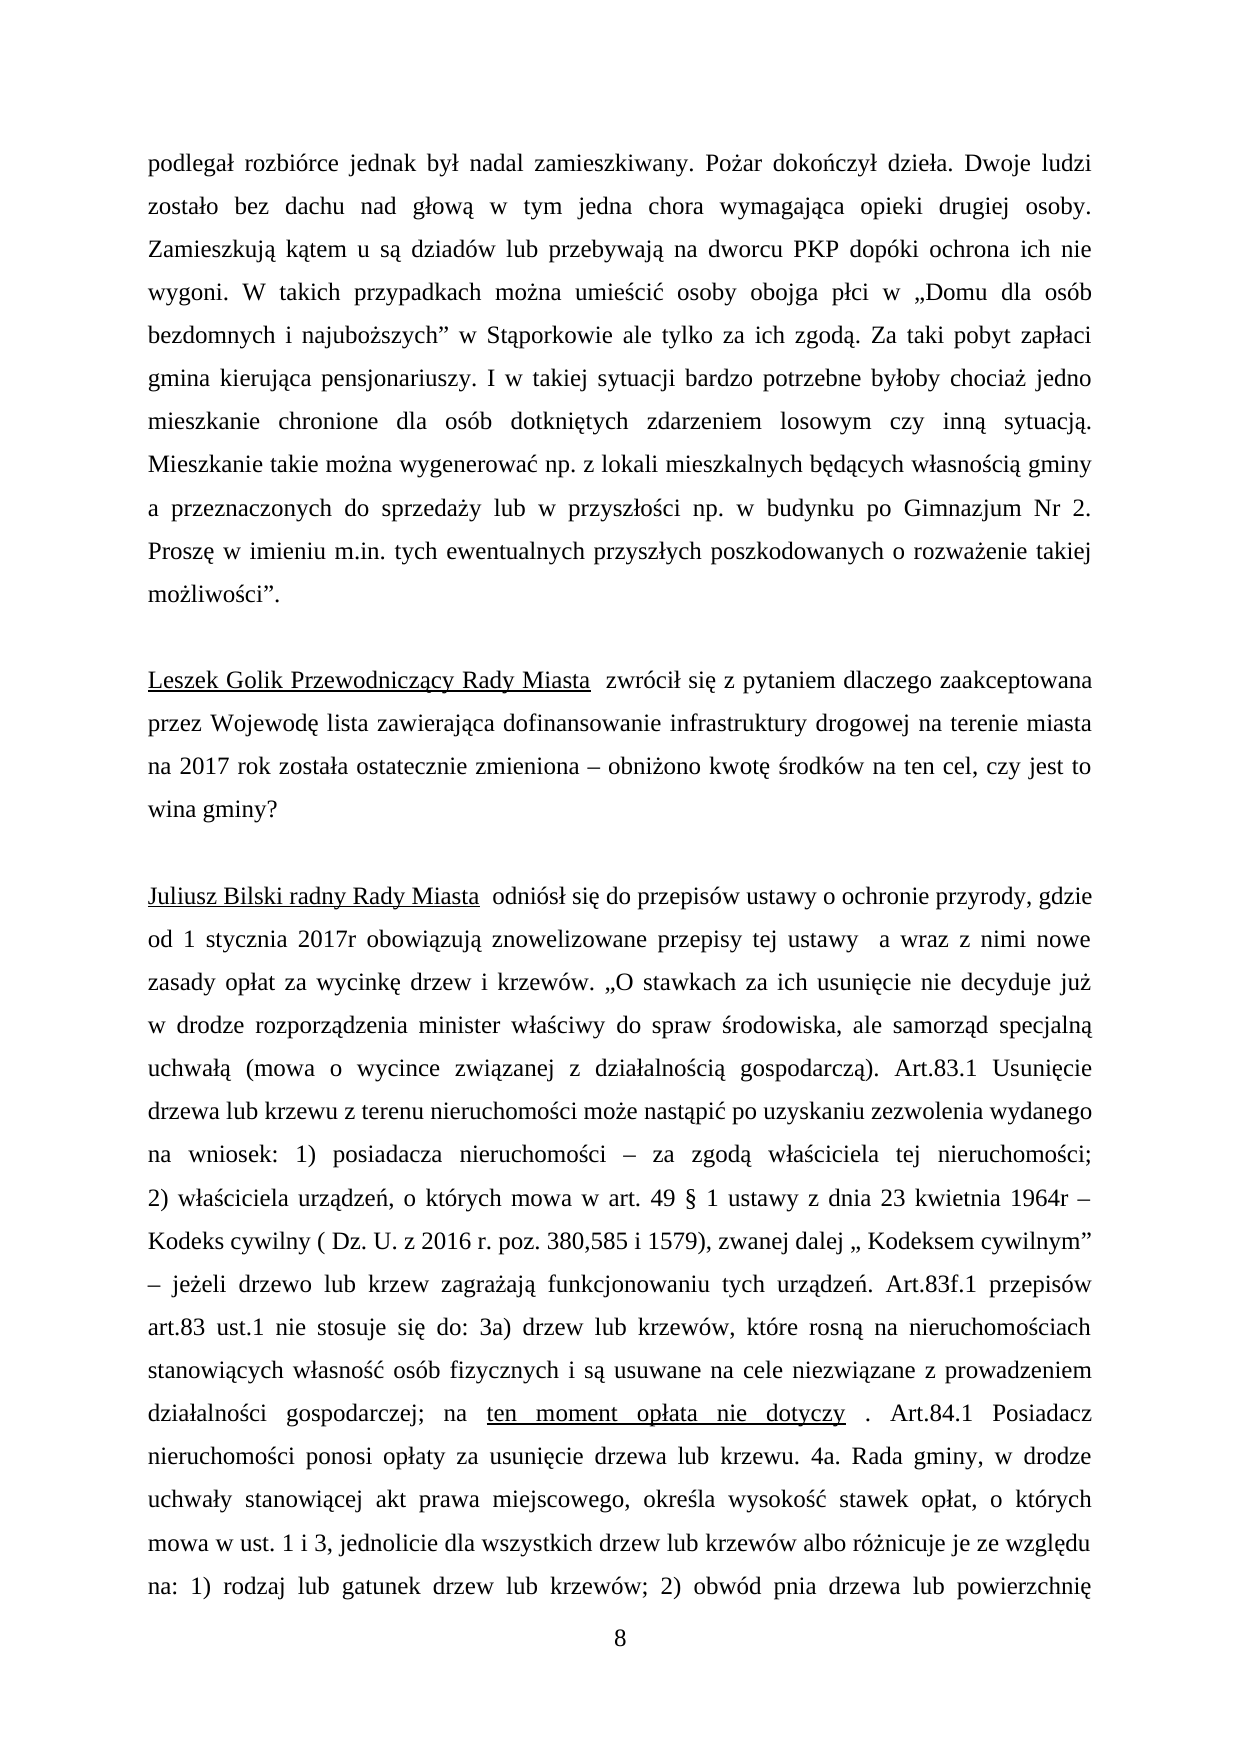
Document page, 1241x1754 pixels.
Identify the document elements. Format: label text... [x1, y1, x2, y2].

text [148, 881, 1093, 1599]
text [148, 148, 1093, 608]
text Leszek Golik Przewodniczący Rady Miasta zwrócił się z pytaniem dlaczego zaakceptowana przez Wojewodę lista zawierająca dofinansowanie infrastruktury drogowej na terenie miasta na 2017 rok została ostatecznie zmieniona – obniżono kwotę środków na ten cel, czy jest to wina gminy? [148, 665, 1093, 823]
